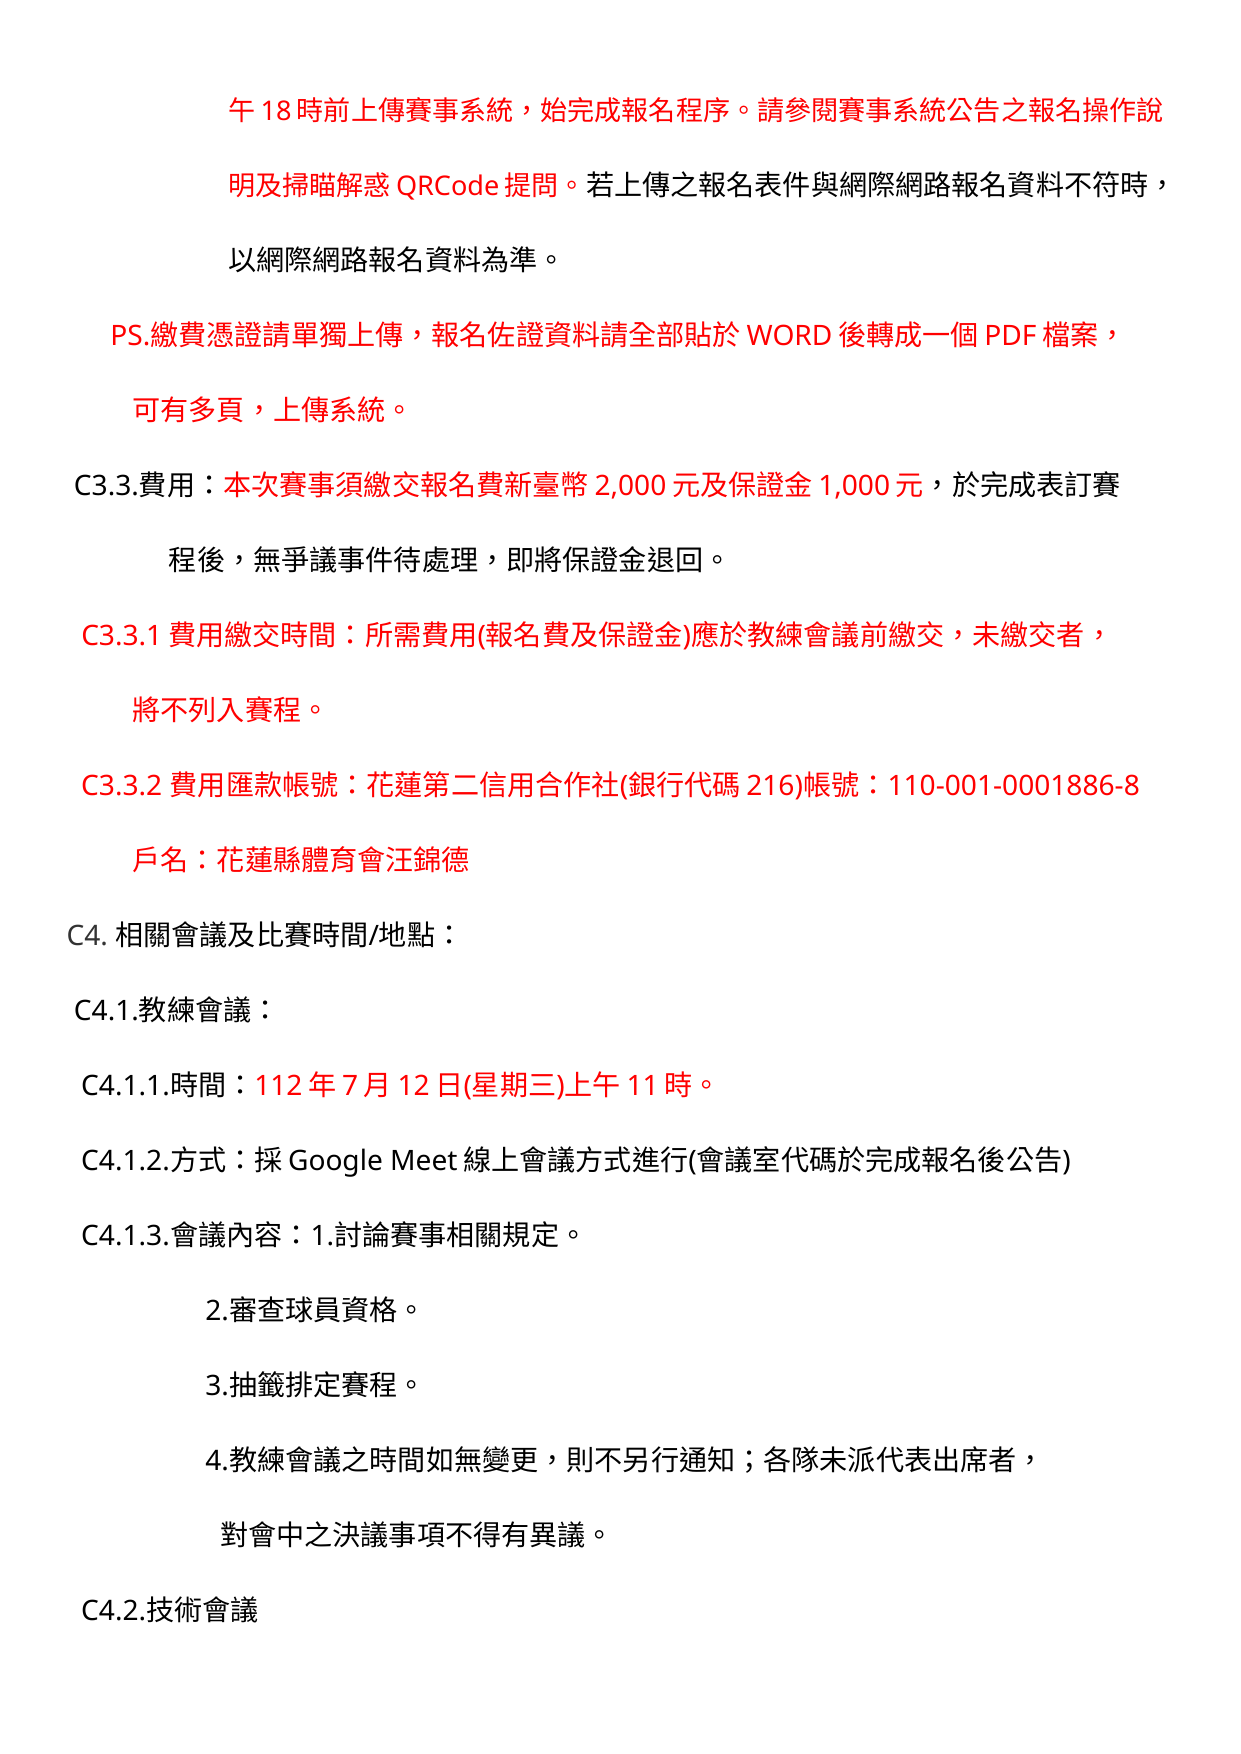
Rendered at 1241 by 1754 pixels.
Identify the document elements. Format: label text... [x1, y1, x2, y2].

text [59, 71, 1181, 296]
text 戶名：花蓮縣體育會汪錦德 [59, 821, 1181, 896]
text C4. 相關會議及比賽時間/地點： [59, 896, 1181, 971]
text C4.1.3.會議內容：1.討論賽事相關規定。 [59, 1196, 1181, 1271]
text C4.1.教練會議： [59, 971, 1181, 1046]
text 3.抽籤排定賽程。 [59, 1346, 1181, 1421]
text 對會中之決議事項不得有異議。 [59, 1496, 1181, 1571]
text 可有多頁，上傳系統。 [59, 371, 1181, 446]
text C4.2.技術會議 [59, 1571, 1181, 1646]
text C3.3.1費用繳交時間：所需費用(報名費及保證金)應於教練會議前繳交，未繳交者， [59, 596, 1181, 671]
text C3.3.費用：本次賽事須繳交報名費新臺幣2,000元及保證金1,000元，於完成表訂賽 [59, 446, 1181, 521]
text 程後，無爭議事件待處理，即將保證金退回。 [59, 521, 1181, 596]
text C3.3.2 費用匯款帳號：花蓮第二信用合作社(銀行代碼216)帳號：110-001-0001886-8 [59, 746, 1181, 821]
text PS.繳費憑證請單獨上傳，報名佐證資料請全部貼於WORD後轉成一個PDF檔案， [59, 296, 1181, 371]
text 將不列入賽程。 [59, 671, 1181, 746]
text C4.1.1.時間：112年7月12日(星期三)上午11時。 [59, 1046, 1181, 1121]
text 4.教練會議之時間如無變更，則不另行通知；各隊未派代表出席者， [59, 1421, 1181, 1496]
text 2.審查球員資格。 [59, 1271, 1181, 1346]
text C4.1.2.方式：採Google Meet線上會議方式進行(會議室代碼於完成報名後公告) [59, 1121, 1181, 1196]
